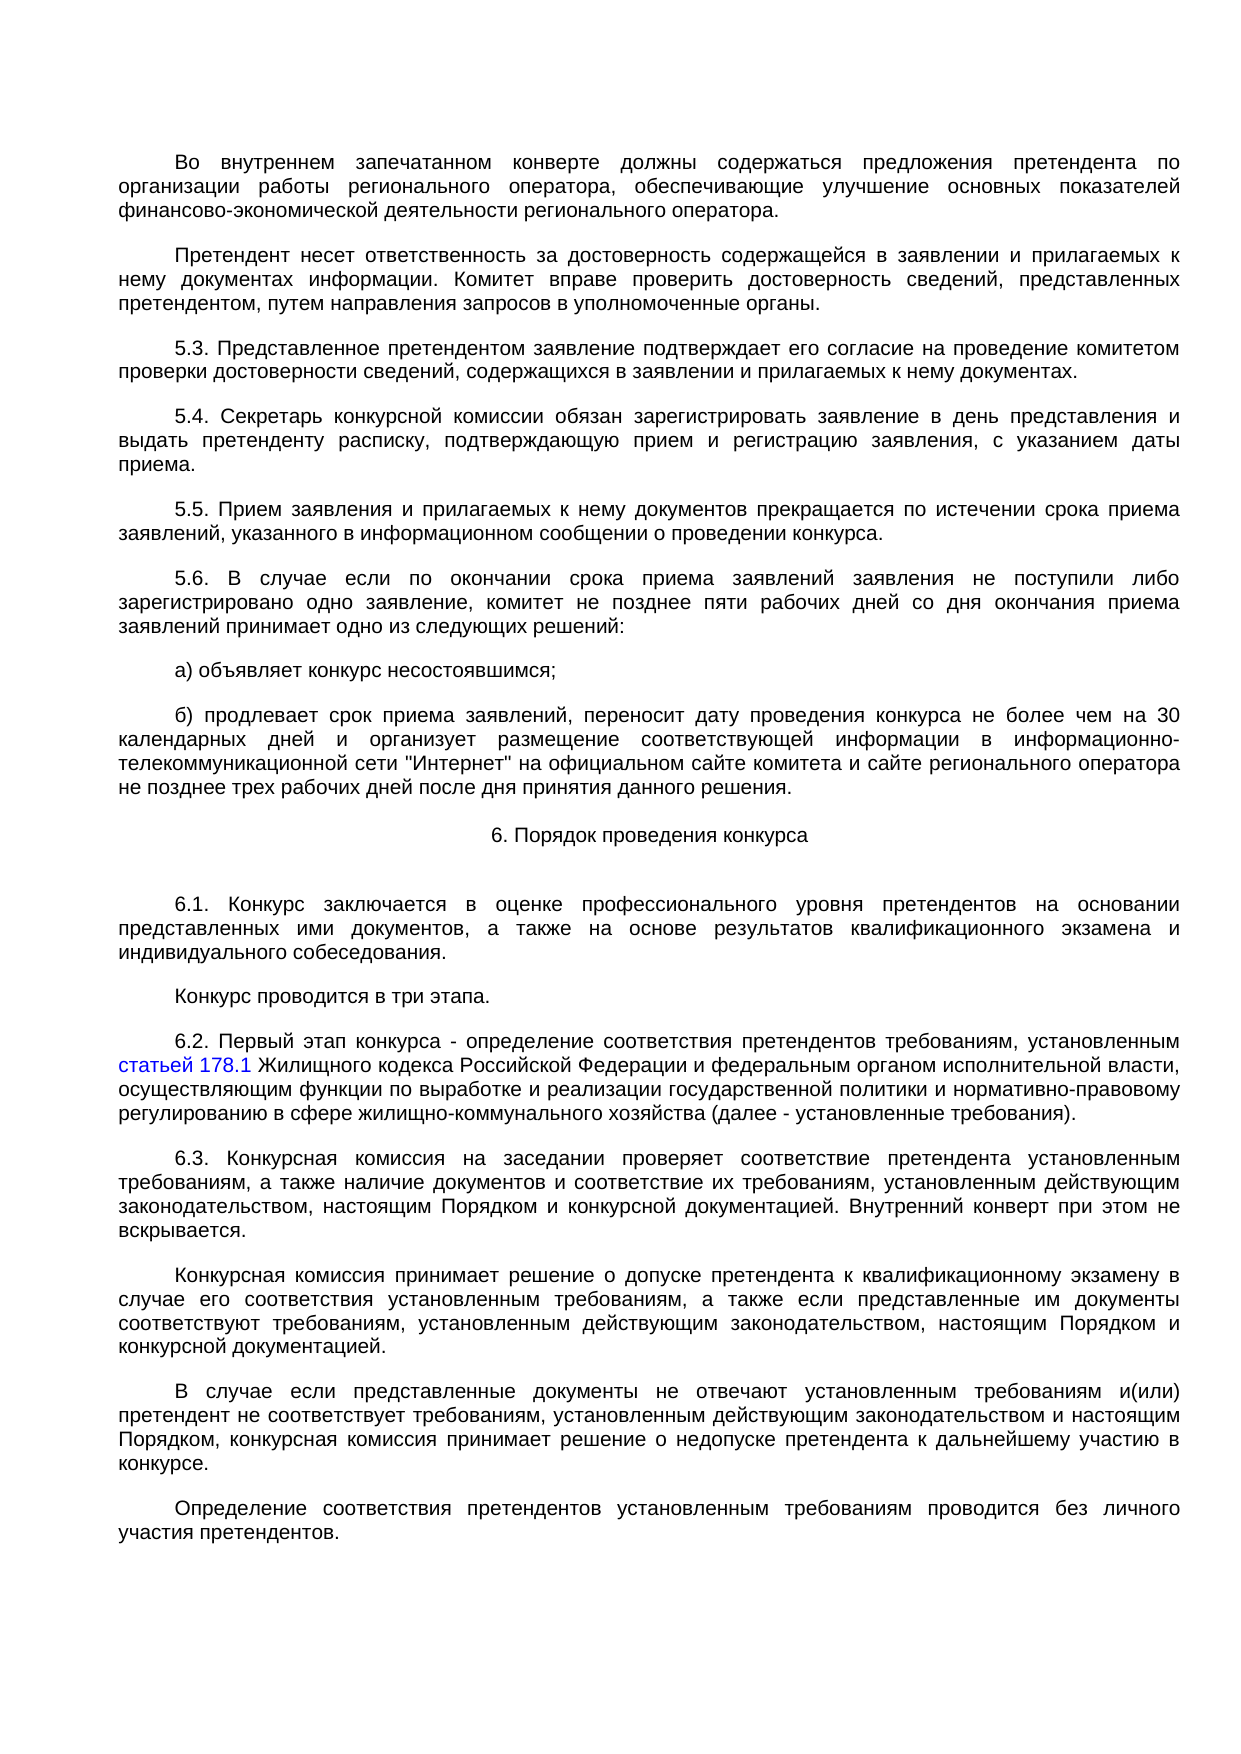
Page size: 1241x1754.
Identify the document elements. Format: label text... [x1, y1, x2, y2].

text Определение соответствия претендентов установленным требованиям проводится без личного участия претендентов. [118, 1496, 1181, 1544]
text 5.6. В случае если по окончании срока приема заявлений заявления не поступили либо зарегистрировано одно заявление, комитет не позднее пяти рабочих дней со дня окончания приема заявлений принимает одно из следующих решений: [118, 566, 1181, 637]
text Во внутреннем запечатанном конверте должны содержаться предложения претендента по организации работы регионального оператора, обеспечивающие улучшение основных показателей финансово-экономической деятельности регионального оператора. [118, 150, 1181, 222]
text 5.5. Прием заявления и прилагаемых к нему документов прекращается по истечении срока приема заявлений, указанного в информационном сообщении о проведении конкурса. [118, 497, 1181, 545]
text В случае если представленные документы не отвечают установленным требованиям и(или) претендент не соответствует требованиям, установленным действующим законодательством и настоящим Порядком, конкурсная комиссия принимает решение о недопуске претендента к дальнейшему участию в конкурсе. [118, 1379, 1181, 1475]
text 5.3. Представленное претендентом заявление подтверждает его согласие на проведение комитетом проверки достоверности сведений, содержащихся в заявлении и прилагаемых к нему документах. [118, 335, 1181, 383]
text 6.2. Первый этап конкурса - определение соответствия претендентов требованиям, установленным статьей 178.1 Жилищного кодекса Российской Федерации и федеральным органом исполнительной власти, осуществляющим функции по выработке и реализации государственной политики и нормативно-правовому регулированию в сфере жилищно-коммунального хозяйства (далее - установленные требования). [118, 1029, 1181, 1125]
text а) объявляет конкурс несостоявшимся; [118, 658, 1181, 682]
text 6.1. Конкурс заключается в оценке профессионального уровня претендентов на основании представленных ими документов, а также на основе результатов квалификационного экзамена и индивидуального собеседования. [118, 892, 1181, 963]
text б) продлевает срок приема заявлений, переносит дату проведения конкурса не более чем на 30 календарных дней и организует размещение соответствующей информации в информационно-телекоммуникационной сети "Интернет" на официальном сайте комитета и сайте регионального оператора не позднее трех рабочих дней после дня принятия данного решения. [118, 703, 1181, 799]
text 5.4. Секретарь конкурсной комиссии обязан зарегистрировать заявление в день представления и выдать претенденту расписку, подтверждающую прием и регистрацию заявления, с указанием даты приема. [118, 404, 1181, 476]
text Претендент несет ответственность за достоверность содержащейся в заявлении и прилагаемых к нему документах информации. Комитет вправе проверить достоверность сведений, представленных претендентом, путем направления запросов в уполномоченные органы. [118, 243, 1181, 314]
text Конкурс проводится в три этапа. [118, 984, 1181, 1008]
text 6.3. Конкурсная комиссия на заседании проверяет соответствие претендента установленным требованиям, а также наличие документов и соответствие их требованиям, установленным действующим законодательством, настоящим Порядком и конкурсной документацией. Внутренний конверт при этом не вскрывается. [118, 1146, 1181, 1242]
text 6. Порядок проведения конкурса [118, 823, 1181, 847]
text Конкурсная комиссия принимает решение о допуске претендента к квалификационному экзамену в случае его соответствия установленным требованиям, а также если представленные им документы соответствуют требованиям, установленным действующим законодательством, настоящим Порядком и конкурсной документацией. [118, 1262, 1181, 1358]
